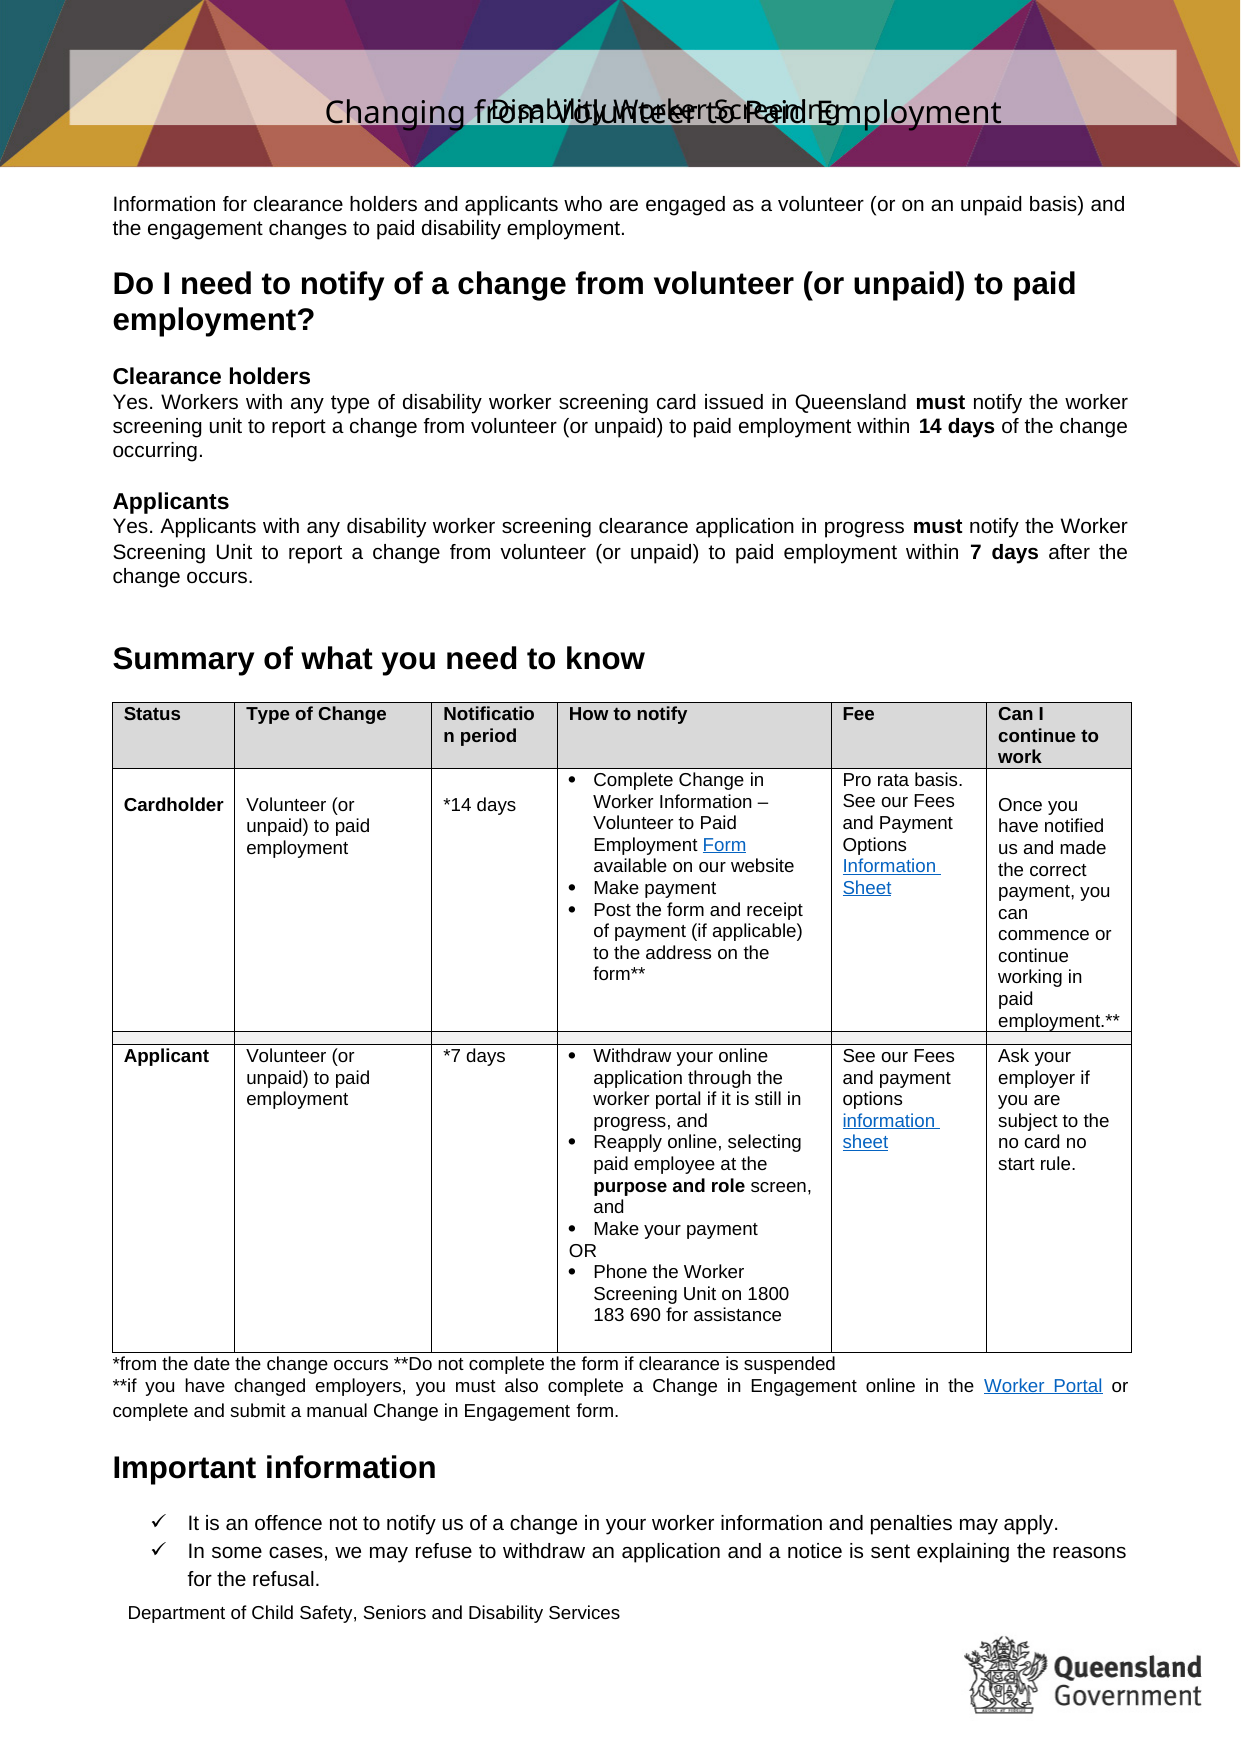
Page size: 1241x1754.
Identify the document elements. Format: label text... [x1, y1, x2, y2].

picture [0, 0, 1241, 1754]
text Yes. Applicants with any disability worker screening clearance application in progress must notify the Worker Screening Unit to report a change from volunteer (or unpaid) to paid employment within 7 days after the change occurs. [112, 514, 1128, 588]
table_cell Complete Change in Worker Information – Volunteer to Paid Employment Form available on our website Make payment Post the form and receipt of payment (if applicable) to the address on the form** [558, 769, 831, 1031]
table_header Type of Change [235, 703, 431, 768]
table_cell [235, 1032, 431, 1044]
text Important information [112, 1449, 1128, 1485]
text Information for clearance holders and applicants who are engaged as a volunteer (or on an unpaid basis) and the engagement changes to paid disability employment. [112, 192, 1128, 240]
table_header Status [113, 703, 234, 768]
table_cell See our Fees and payment options information sheet [832, 1045, 986, 1352]
table_cell Volunteer (or unpaid) to paid employment [235, 769, 431, 1031]
table_cell Pro rata basis. See our Fees and Payment Options Information Sheet [832, 769, 986, 1031]
text *from the date the change occurs **Do not complete the form if clearance is suspended [112, 1353, 1128, 1375]
table_cell [832, 1032, 986, 1044]
table_cell Volunteer (or unpaid) to paid employment [235, 1045, 431, 1352]
table_header Can I continue to work [987, 703, 1131, 768]
table_cell [432, 1032, 557, 1044]
table_cell Withdraw your online application through the worker portal if it is still in progress, and Reapply online, selecting paid employee at the purpose and role screen, and Make your payment OR Phone the Worker Screening Unit on 1800 183 690 for assistance [558, 1045, 831, 1352]
list In some cases, we may refuse to withdraw an application and a notice is sent explaining the reasons for the refusal. [150, 1539, 1128, 1590]
text **if you have changed employers, you must also complete a Change in Engagement online in the Worker Portal or complete and submit a manual Change in Engagement form. [112, 1375, 1128, 1423]
list It is an offence not to notify us of a change in your worker information and penalties may apply. [150, 1511, 1128, 1535]
table_cell *7 days [432, 1045, 557, 1352]
table_cell Ask your employer if you are subject to the no card no start rule. [987, 1045, 1131, 1352]
table_header Fee [832, 703, 986, 768]
subtitle Summary of what you need to know [112, 640, 1128, 676]
subtitle Do I need to notify of a change from volunteer (or unpaid) to paid employment? [112, 265, 1128, 337]
table_header How to notify [558, 703, 831, 768]
table_cell Applicant [113, 1045, 234, 1352]
table_header Notification period [432, 703, 557, 768]
table_cell [987, 1032, 1131, 1044]
table_cell Cardholder [113, 769, 234, 1031]
table_cell *14 days [432, 769, 557, 1031]
table_cell Once you have notified us and made the correct payment, you can commence or continue working in paid employment.** [987, 769, 1131, 1031]
table_cell [558, 1032, 831, 1044]
text Yes. Workers with any type of disability worker screening card issued in Queensland must notify the worker screening unit to report a change from volunteer (or unpaid) to paid employment within 14 days of the change occurring. [112, 389, 1128, 461]
table_cell [113, 1032, 234, 1044]
text Clearance holders [112, 363, 1128, 389]
text Applicants [112, 488, 1128, 514]
